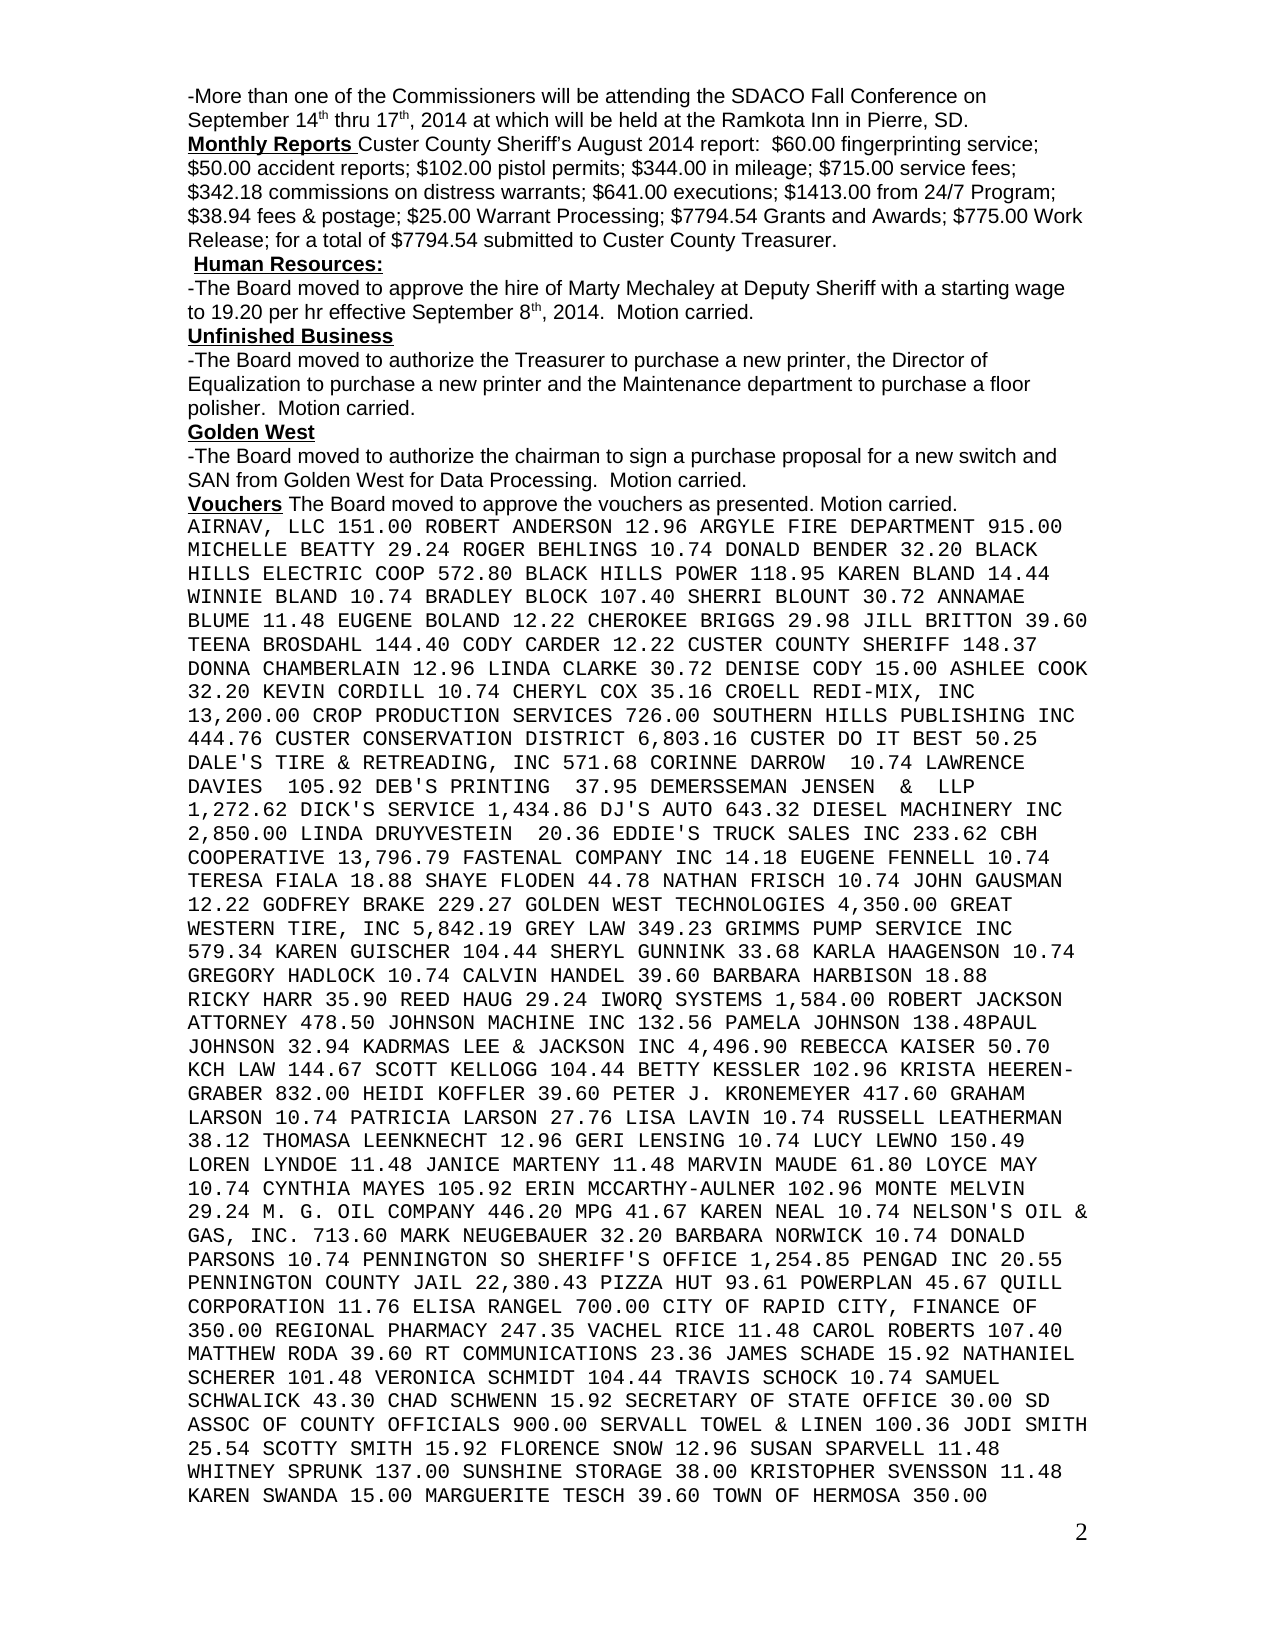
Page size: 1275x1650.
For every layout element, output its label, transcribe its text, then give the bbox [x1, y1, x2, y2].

text AIRNAV, LLC 151.00 ROBERT ANDERSON 12.96 ARGYLE FIRE DEPARTMENT 915.00 MICHELLE BEATTY 29.24 ROGER BEHLINGS 10.74 DONALD BENDER 32.20 BLACK HILLS ELECTRIC COOP 572.80 BLACK HILLS POWER 118.95 KAREN BLAND 14.44 WINNIE BLAND 10.74 BRADLEY BLOCK 107.40 SHERRI BLOUNT 30.72 ANNAMAE BLUME 11.48 EUGENE BOLAND 12.22 CHEROKEE BRIGGS 29.98 JILL BRITTON 39.60 TEENA BROSDAHL 144.40 CODY CARDER 12.22 CUSTER COUNTY SHERIFF 148.37 DONNA CHAMBERLAIN 12.96 LINDA CLARKE 30.72 DENISE CODY 15.00 ASHLEE COOK 32.20 KEVIN CORDILL 10.74 CHERYL COX 35.16 CROELL REDI-MIX, INC 13,200.00 CROP PRODUCTION SERVICES 726.00 SOUTHERN HILLS PUBLISHING INC 444.76 CUSTER CONSERVATION DISTRICT 6,803.16 CUSTER DO IT BEST 50.25 DALE'S TIRE & RETREADING, INC 571.68 CORINNE DARROW 10.74 LAWRENCE DAVIES 105.92 DEB'S PRINTING 37.95 DEMERSSEMAN JENSEN & LLP 1,272.62 DICK'S SERVICE 1,434.86 DJ'S AUTO 643.32 DIESEL MACHINERY INC 2,850.00 LINDA DRUYVESTEIN 20.36 EDDIE'S TRUCK SALES INC 233.62 CBH COOPERATIVE 13,796.79 FASTENAL COMPANY INC 14.18 EUGENE FENNELL 10.74 TERESA FIALA 18.88 SHAYE FLODEN 44.78 NATHAN FRISCH 10.74 JOHN GAUSMAN 12.22 GODFREY BRAKE 229.27 GOLDEN WEST TECHNOLOGIES 4,350.00 GREAT WESTERN TIRE, INC 5,842.19 GREY LAW 349.23 GRIMMS PUMP SERVICE INC 579.34 KAREN GUISCHER 104.44 SHERYL GUNNINK 33.68 KARLA HAAGENSON 10.74 GREGORY HADLOCK 10.74 CALVIN HANDEL 39.60 BARBARA HARBISON 18.88 [187, 516, 1087, 988]
text -The Board moved to approve the hire of Marty Mechaley at Deputy Sheriff with a starting wage to 19.20 per hr effective September 8th, 2014. Motion carried. [187, 276, 1087, 324]
text Unfinished Business [187, 324, 1087, 348]
text -More than one of the Commissioners will be attending the SDACO Fall Conference on September 14th thru 17th, 2014 at which will be held at the Ramkota Inn in Pierre, SD. [187, 84, 1087, 132]
text Golden West [187, 420, 1087, 444]
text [187, 1461, 1087, 1509]
text -The Board moved to authorize the Treasurer to purchase a new printer, the Director of Equalization to purchase a new printer and the Maintenance department to purchase a floor polisher. Motion carried. [187, 348, 1087, 420]
text -The Board moved to authorize the chairman to sign a purchase proposal for a new switch and SAN from Golden West for Data Processing. Motion carried. [187, 444, 1087, 492]
text Monthly Reports Custer County Sheriff’s August 2014 report: $60.00 fingerprinting service; $50.00 accident reports; $102.00 pistol permits; $344.00 in mileage; $715.00 service fees; $342.18 commissions on distress warrants; $641.00 executions; $1413.00 from 24/7 Program; $38.94 fees & postage; $25.00 Warrant Processing; $7794.54 Grants and Awards; $775.00 Work Release; for a total of $7794.54 submitted to Custer County Treasurer. [187, 132, 1087, 252]
text Human Resources: [187, 252, 1087, 276]
text Vouchers The Board moved to approve the vouchers as presented. Motion carried. [187, 492, 1087, 516]
text RICKY HARR 35.90 REED HAUG 29.24 IWORQ SYSTEMS 1,584.00 ROBERT JACKSON ATTORNEY 478.50 JOHNSON MACHINE INC 132.56 PAMELA JOHNSON 138.48PAUL JOHNSON 32.94 KADRMAS LEE & JACKSON INC 4,496.90 REBECCA KAISER 50.70 KCH LAW 144.67 SCOTT KELLOGG 104.44 BETTY KESSLER 102.96 KRISTA HEEREN-GRABER 832.00 HEIDI KOFFLER 39.60 PETER J. KRONEMEYER 417.60 GRAHAM LARSON 10.74 PATRICIA LARSON 27.76 LISA LAVIN 10.74 RUSSELL LEATHERMAN 38.12 THOMASA LEENKNECHT 12.96 GERI LENSING 10.74 LUCY LEWNO 150.49 LOREN LYNDOE 11.48 JANICE MARTENY 11.48 MARVIN MAUDE 61.80 LOYCE MAY 10.74 CYNTHIA MAYES 105.92 ERIN MCCARTHY-AULNER 102.96 MONTE MELVIN 29.24 M. G. OIL COMPANY 446.20 MPG 41.67 KAREN NEAL 10.74 NELSON'S OIL & GAS, INC. 713.60 MARK NEUGEBAUER 32.20 BARBARA NORWICK 10.74 DONALD PARSONS 10.74 PENNINGTON SO SHERIFF'S OFFICE 1,254.85 PENGAD INC 20.55 PENNINGTON COUNTY JAIL 22,380.43 PIZZA HUT 93.61 POWERPLAN 45.67 QUILL CORPORATION 11.76 ELISA RANGEL 700.00 CITY OF RAPID CITY, FINANCE OF 350.00 REGIONAL PHARMACY 247.35 VACHEL RICE 11.48 CAROL ROBERTS 107.40 MATTHEW RODA 39.60 RT COMMUNICATIONS 23.36 JAMES SCHADE 15.92 NATHANIEL SCHERER 101.48 VERONICA SCHMIDT 104.44 TRAVIS SCHOCK 10.74 SAMUEL SCHWALICK 43.30 CHAD SCHWENN 15.92 SECRETARY OF STATE OFFICE 30.00 SD ASSOC OF COUNTY OFFICIALS 900.00 SERVALL TOWEL & LINEN 100.36 JODI SMITH 25.54 SCOTTY SMITH 15.92 FLORENCE SNOW 12.96 SUSAN SPARVELL 11.48 [187, 988, 1087, 1461]
